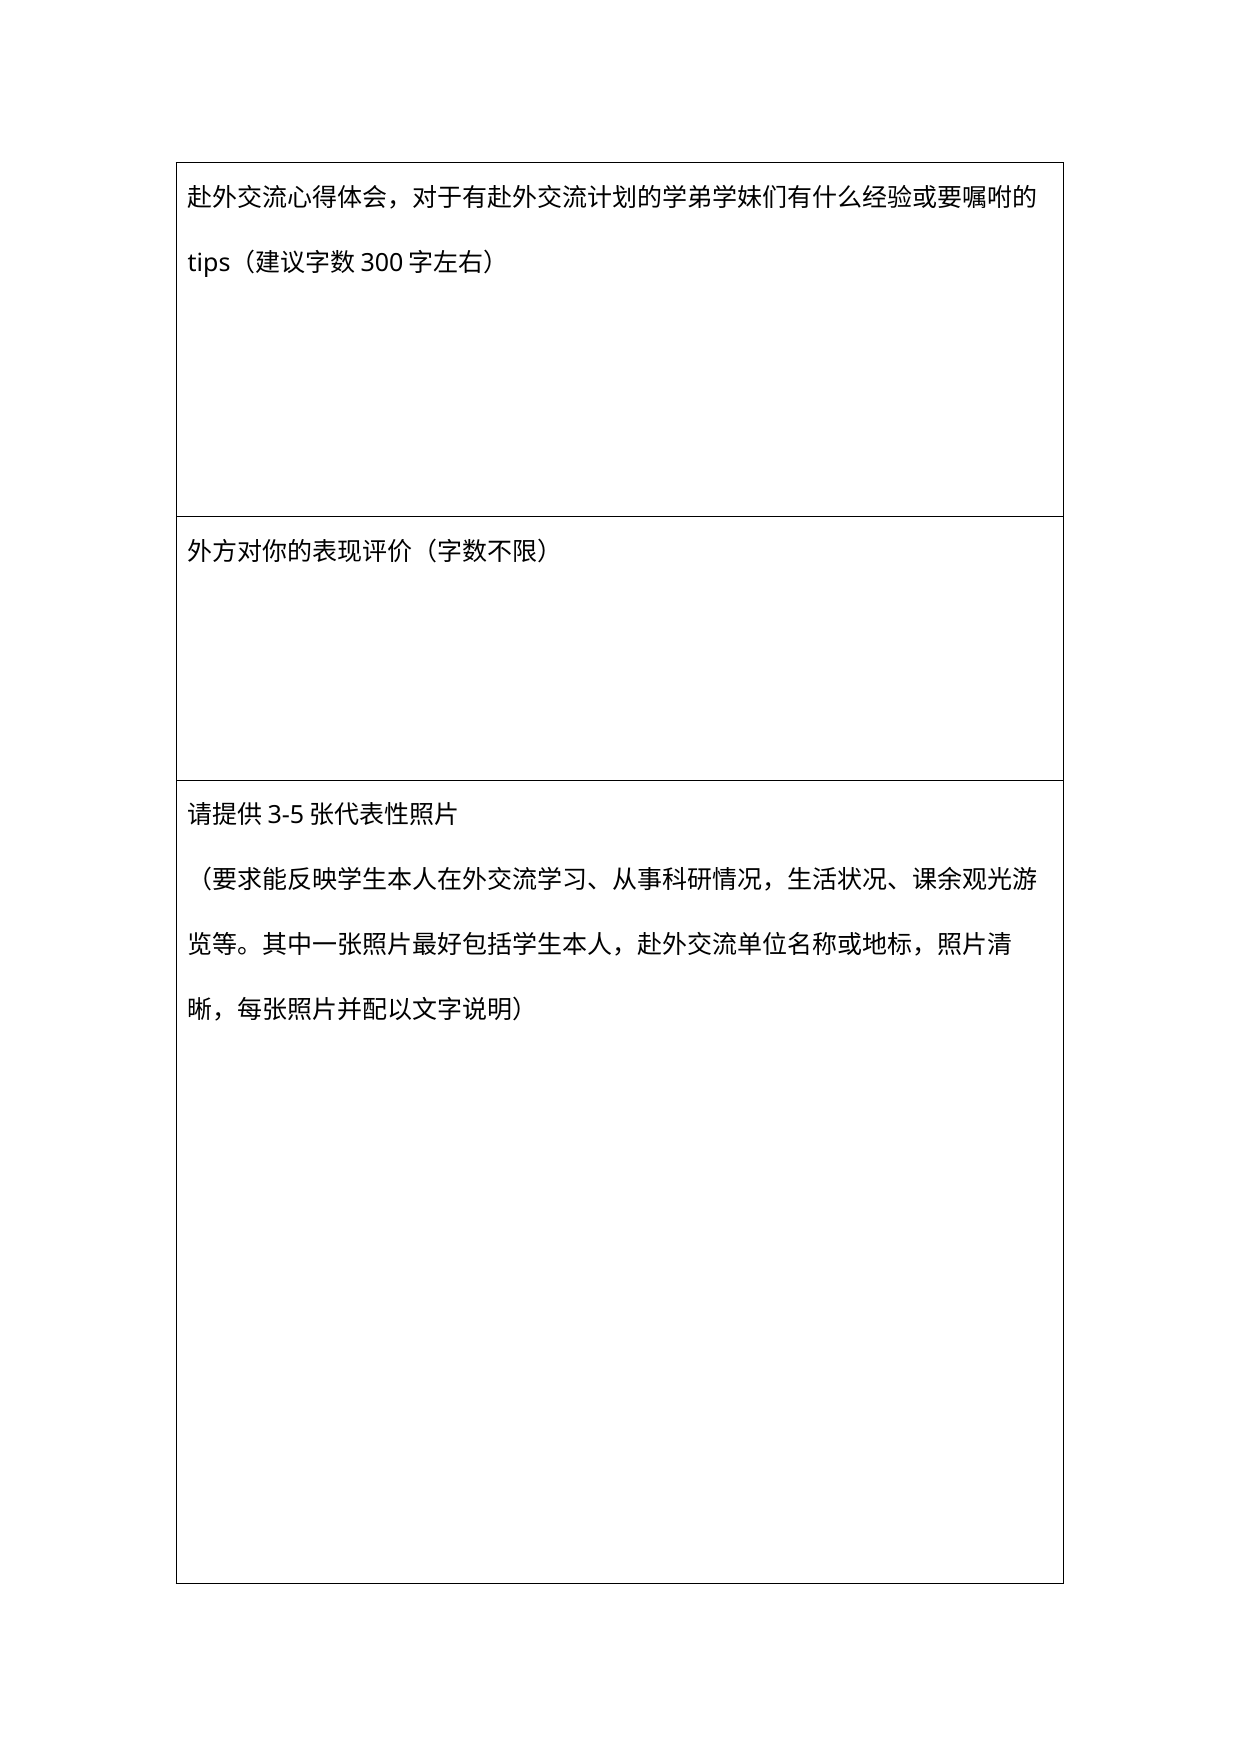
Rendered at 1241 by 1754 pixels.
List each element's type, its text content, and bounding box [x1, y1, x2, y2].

table_cell 请提供3-5张代表性照片 （要求能反映学生本人在外交流学习、从事科研情况，生活状况、课余观光游览等。其中一张照片最好包括学生本人，赴外交流单位名称或地标，照片清晰，每张照片并配以文字说明） [177, 781, 1063, 1583]
table_cell 赴外交流心得体会，对于有赴外交流计划的学弟学妹们有什么经验或要嘱咐的tips（建议字数300字左右） [177, 163, 1063, 516]
table_cell 外方对你的表现评价（字数不限） [177, 517, 1063, 779]
